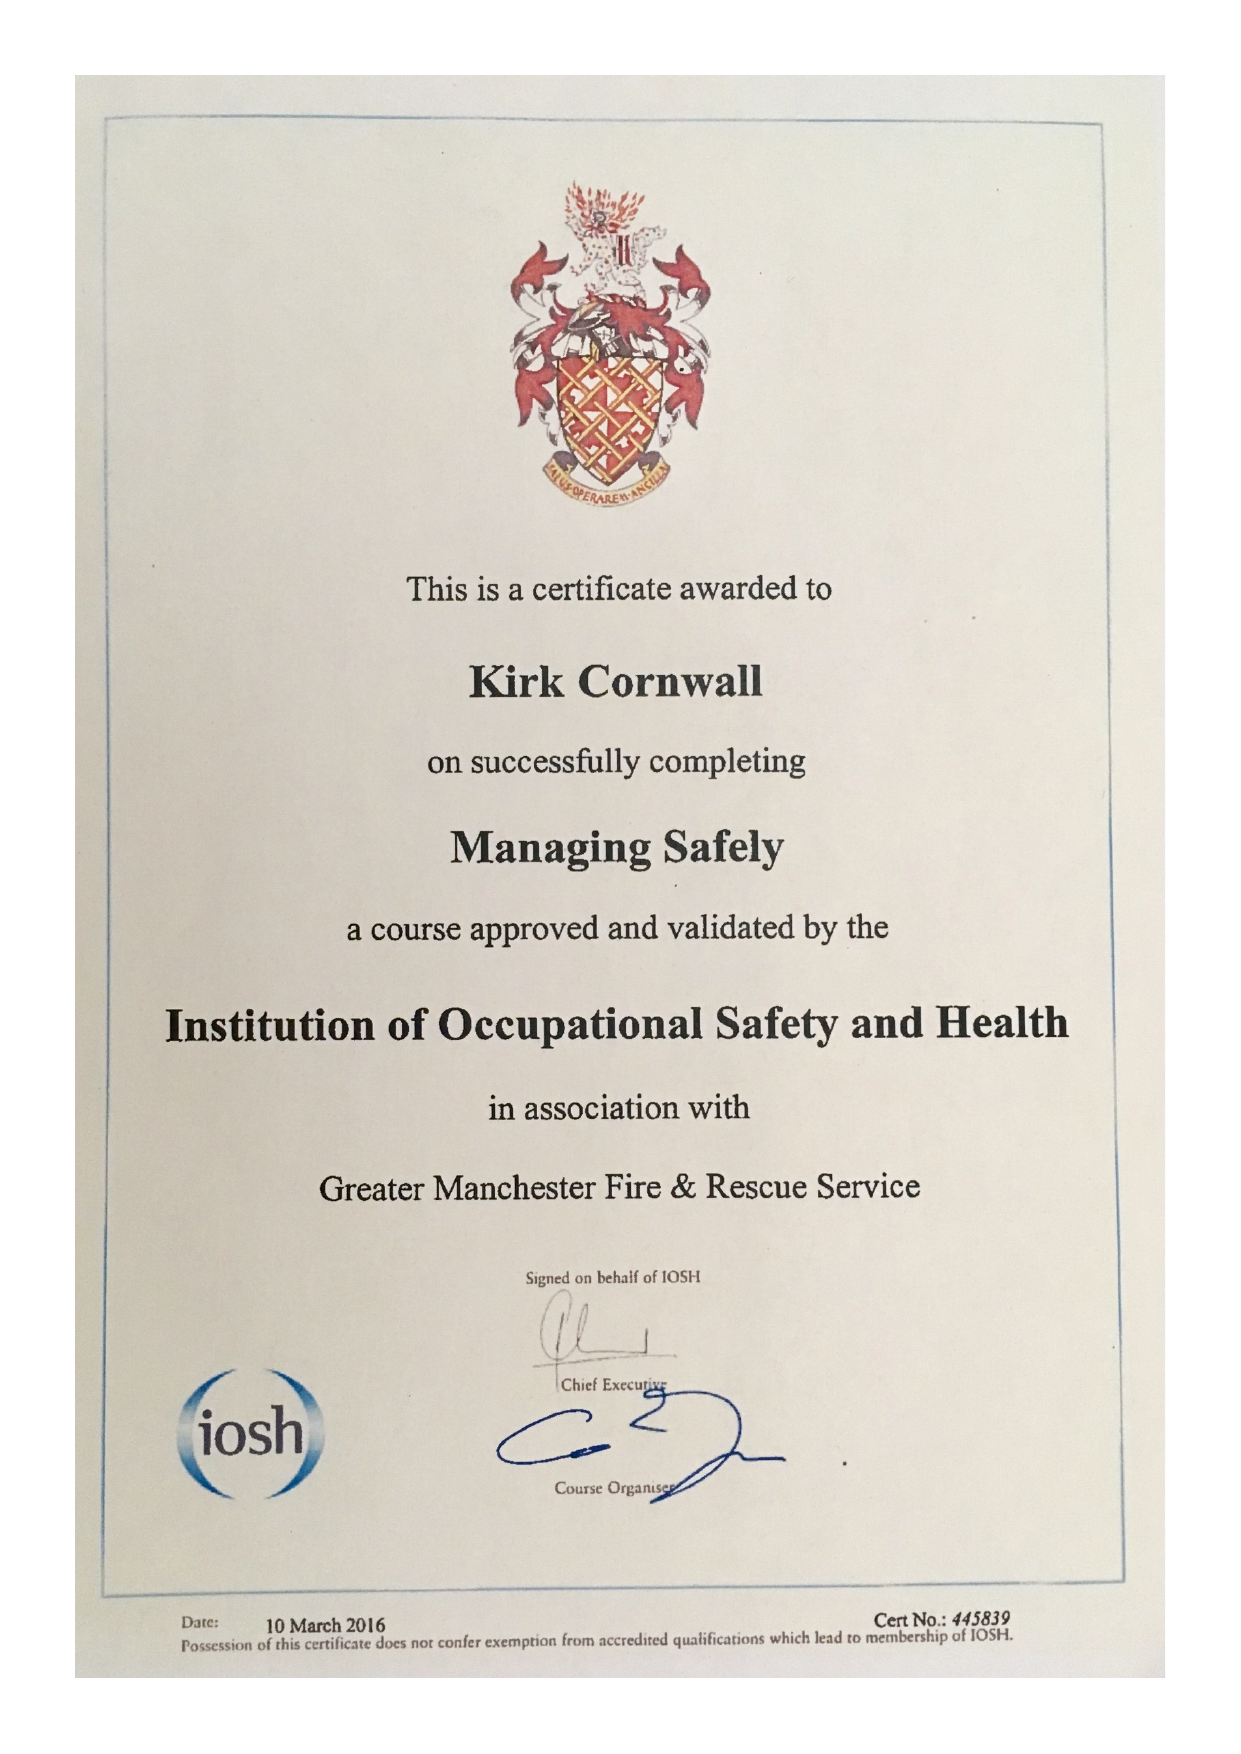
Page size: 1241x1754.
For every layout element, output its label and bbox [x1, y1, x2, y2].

picture [75, 75, 1166, 1678]
